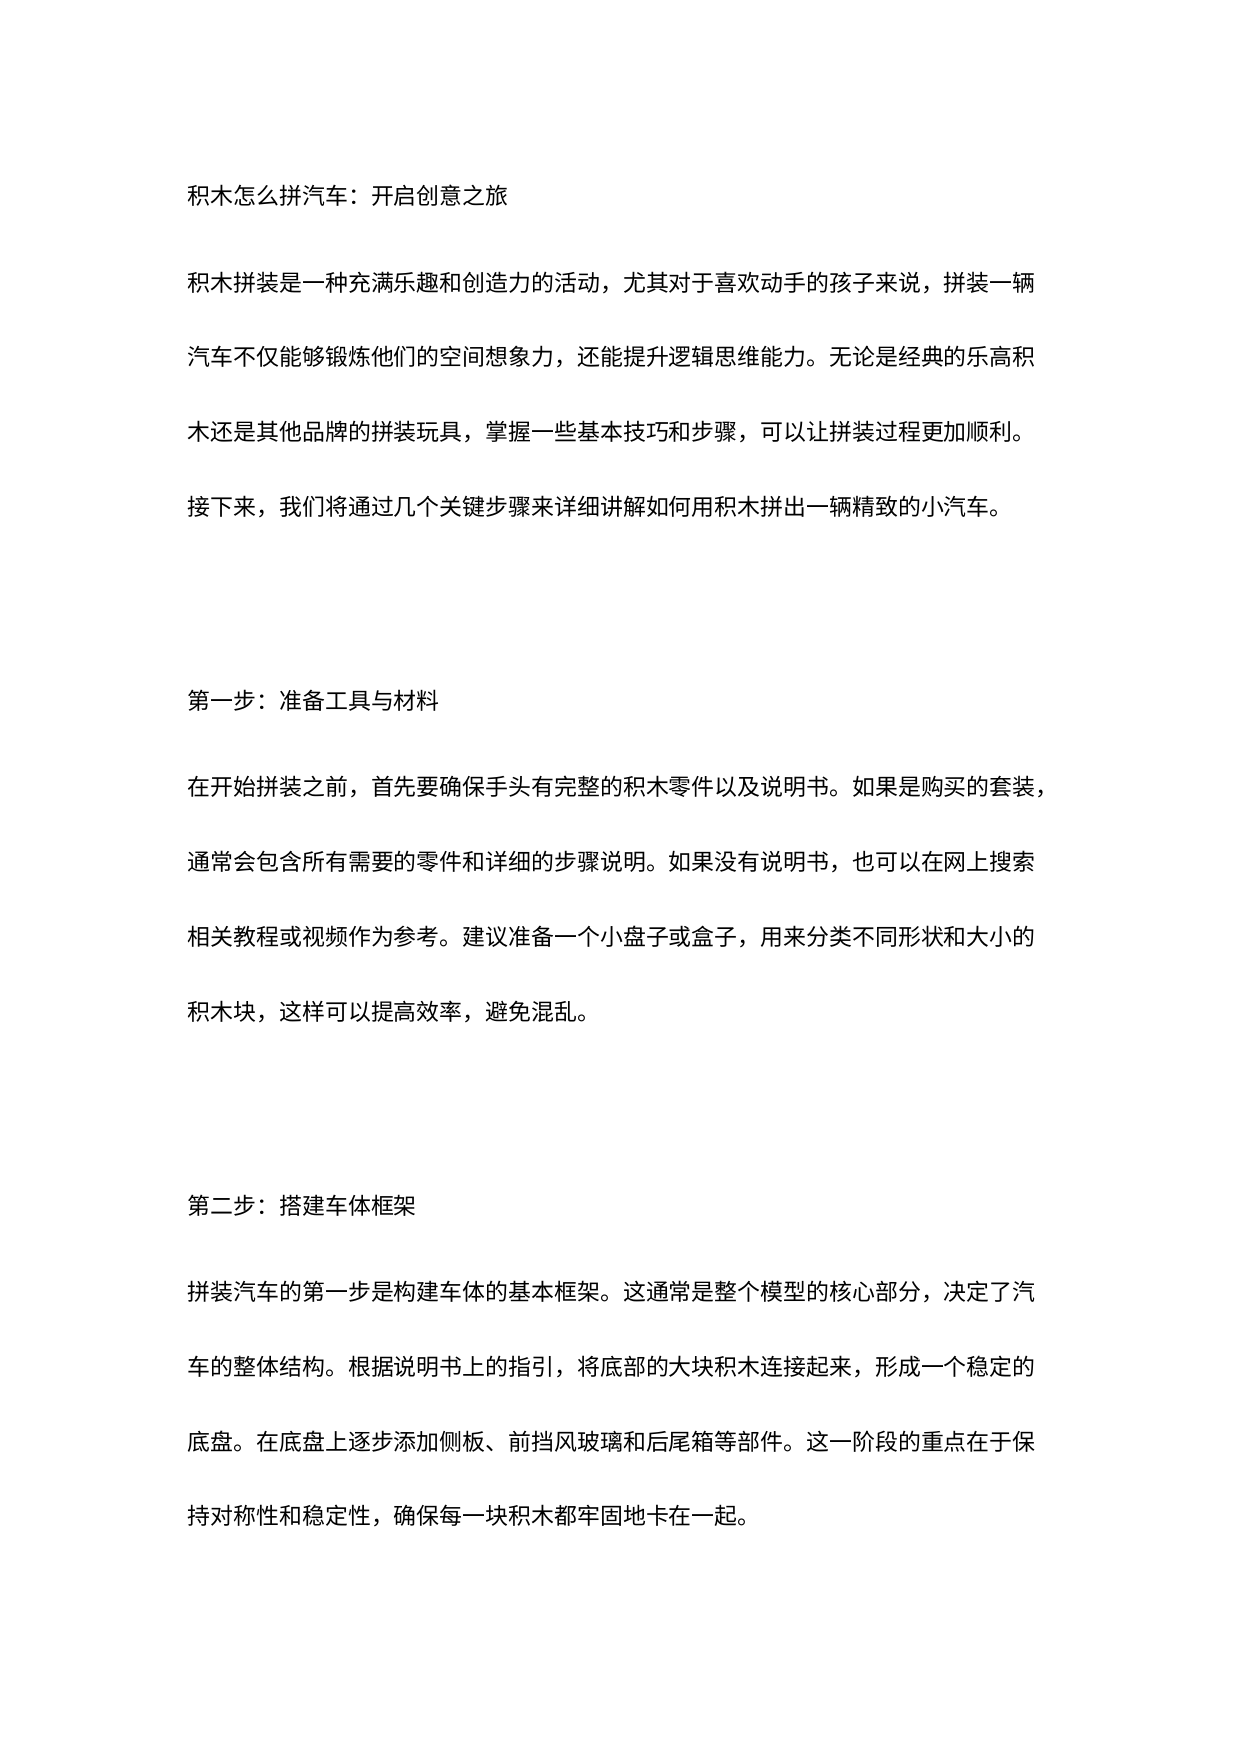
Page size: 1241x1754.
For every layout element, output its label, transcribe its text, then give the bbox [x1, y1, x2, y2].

text 拼装汽车的第一步是构建车体的基本框架。这通常是整个模型的核心部分，决定了汽车的整体结构。根据说明书上的指引，将底部的大块积木连接起来，形成一个稳定的底盘。在底盘上逐步添加侧板、前挡风玻璃和后尾箱等部件。这一阶段的重点在于保持对称性和稳定性，确保每一块积木都牢固地卡在一起。 [187, 1258, 1053, 1547]
text 积木怎么拼汽车：开启创意之旅 [187, 162, 1053, 227]
text 第二步：搭建车体框架 [187, 1172, 1053, 1237]
text 在开始拼装之前，首先要确保手头有完整的积木零件以及说明书。如果是购买的套装，通常会包含所有需要的零件和详细的步骤说明。如果没有说明书，也可以在网上搜索相关教程或视频作为参考。建议准备一个小盘子或盒子，用来分类不同形状和大小的积木块，这样可以提高效率，避免混乱。 [187, 753, 1053, 1042]
text 积木拼装是一种充满乐趣和创造力的活动，尤其对于喜欢动手的孩子来说，拼装一辆汽车不仅能够锻炼他们的空间想象力，还能提升逻辑思维能力。无论是经典的乐高积木还是其他品牌的拼装玩具，掌握一些基本技巧和步骤，可以让拼装过程更加顺利。接下来，我们将通过几个关键步骤来详细讲解如何用积木拼出一辆精致的小汽车。 [187, 248, 1053, 538]
text 第一步：准备工具与材料 [187, 667, 1053, 732]
